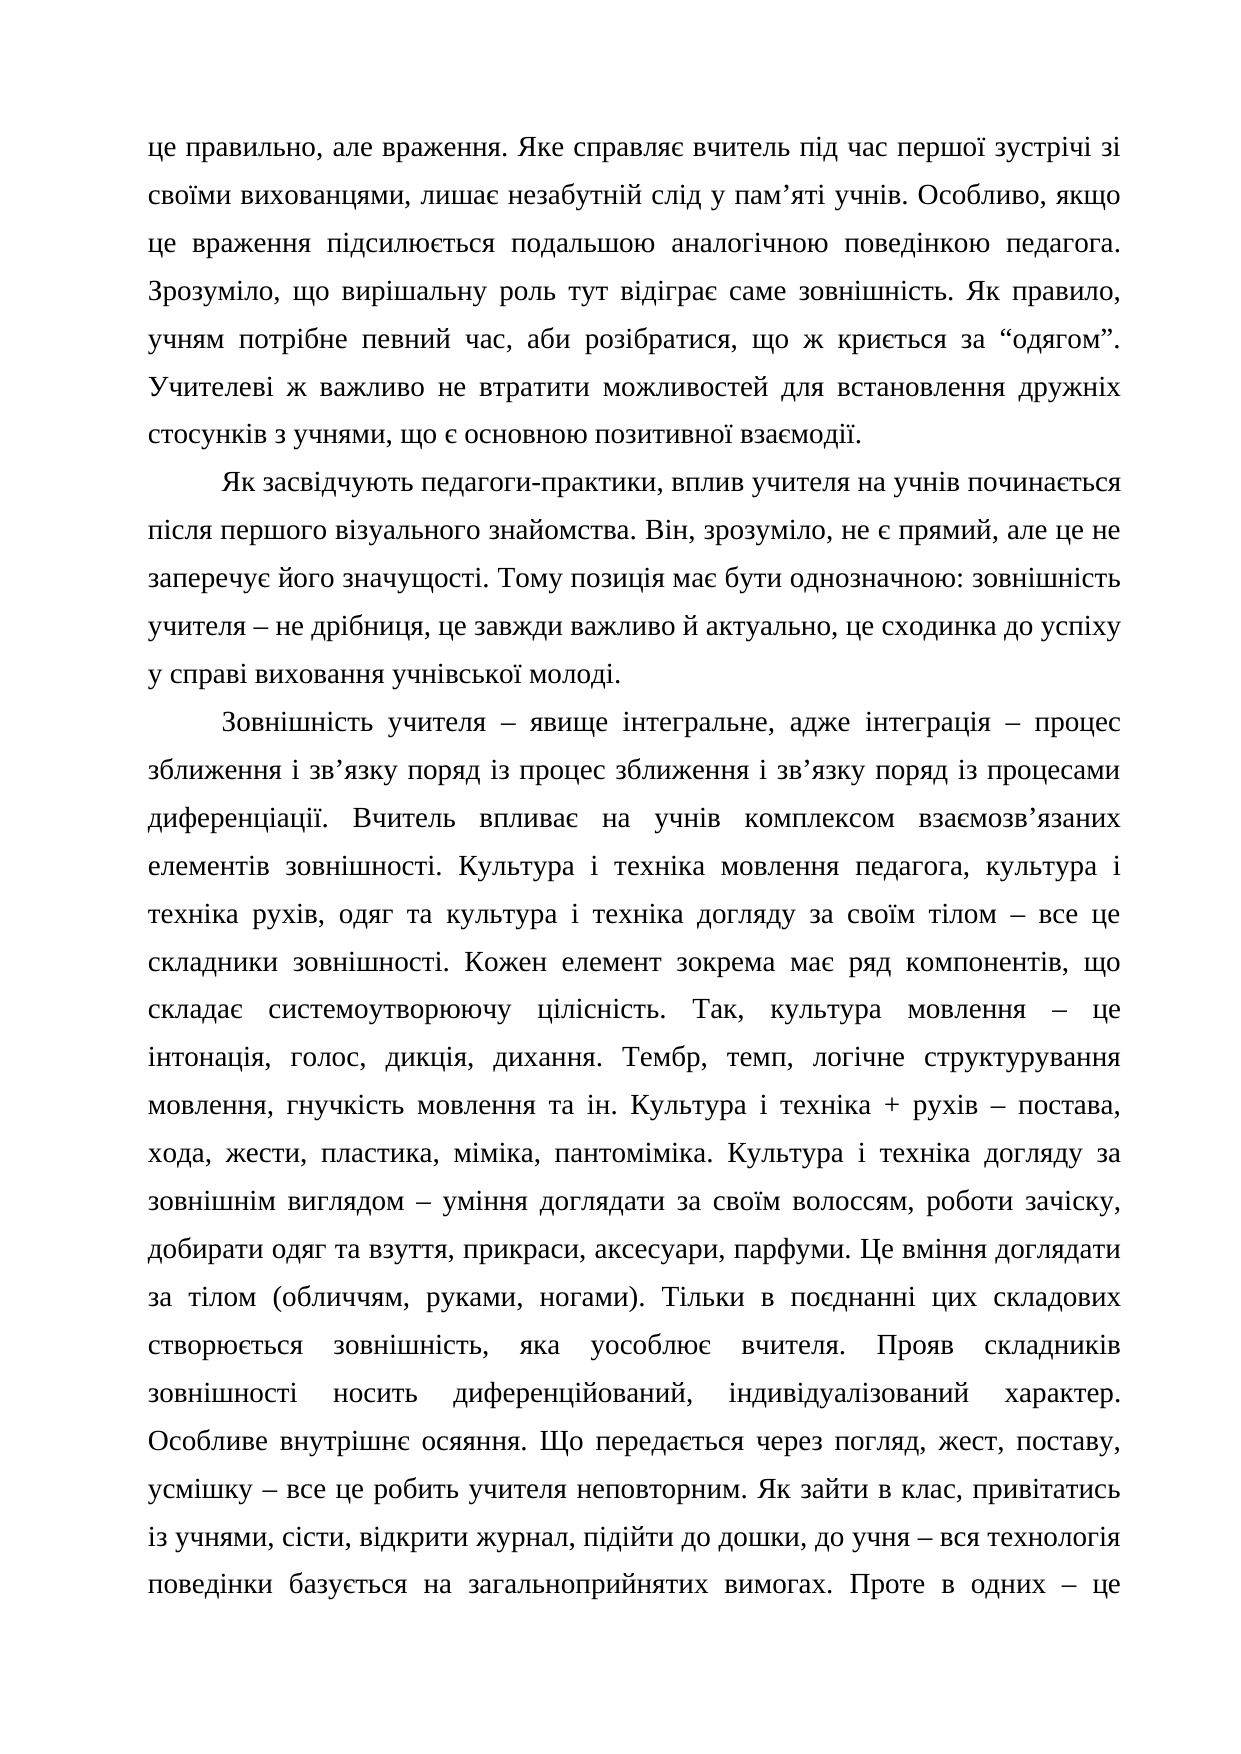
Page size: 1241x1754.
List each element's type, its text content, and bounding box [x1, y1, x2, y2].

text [148, 118, 1122, 453]
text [148, 693, 1122, 1603]
text Як засвідчують педагоги-практики, вплив учителя на учнів починається після першого візуального знайомства. Він, зрозуміло, не є прямий, але це не заперечує його значущості. Тому позиція має бути однозначною: зовнішність учителя – не дрібниця, це завжди важливо й актуально, це сходинка до успіху у справі виховання учнівської молоді. [148, 453, 1122, 693]
